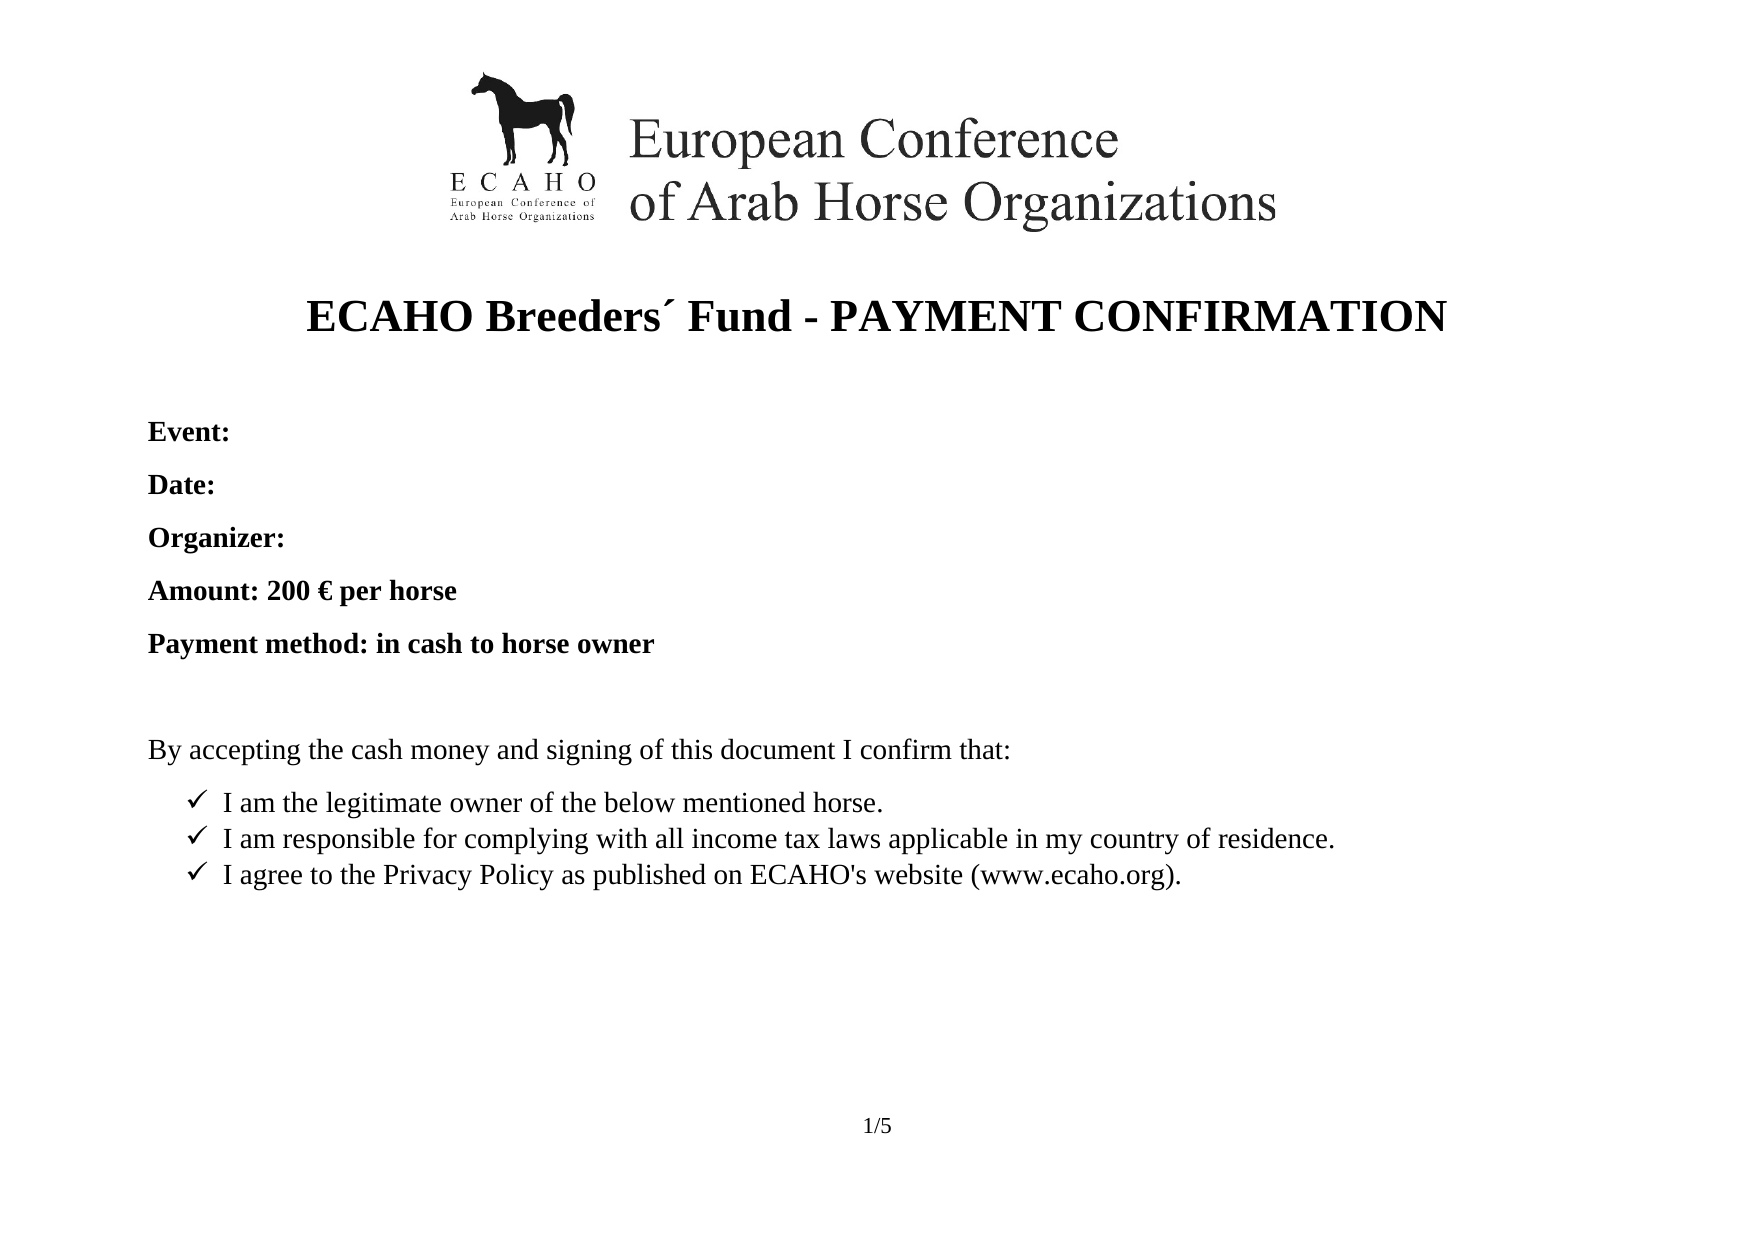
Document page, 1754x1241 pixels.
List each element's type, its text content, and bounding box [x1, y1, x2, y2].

text Organizer: [148, 520, 1606, 554]
picture [450, 71, 1275, 232]
text Event: [148, 414, 1606, 448]
list I agree to the Privacy Policy as published on ECAHO's website (www.ecaho.org). [185, 857, 1606, 891]
text Payment method: in cash to horse owner [148, 626, 1606, 660]
text Amount: 200 € per horse [148, 573, 1606, 607]
text ECAHO Breeders´ Fund - PAYMENT CONFIRMATION [148, 288, 1606, 341]
list I am responsible for complying with all income tax laws applicable in my country of residence. [185, 821, 1606, 854]
list I am the legitimate owner of the below mentioned horse. [185, 785, 1606, 818]
text Date: [148, 467, 1606, 501]
text By accepting the cash money and signing of this document I confirm that: [148, 732, 1606, 765]
